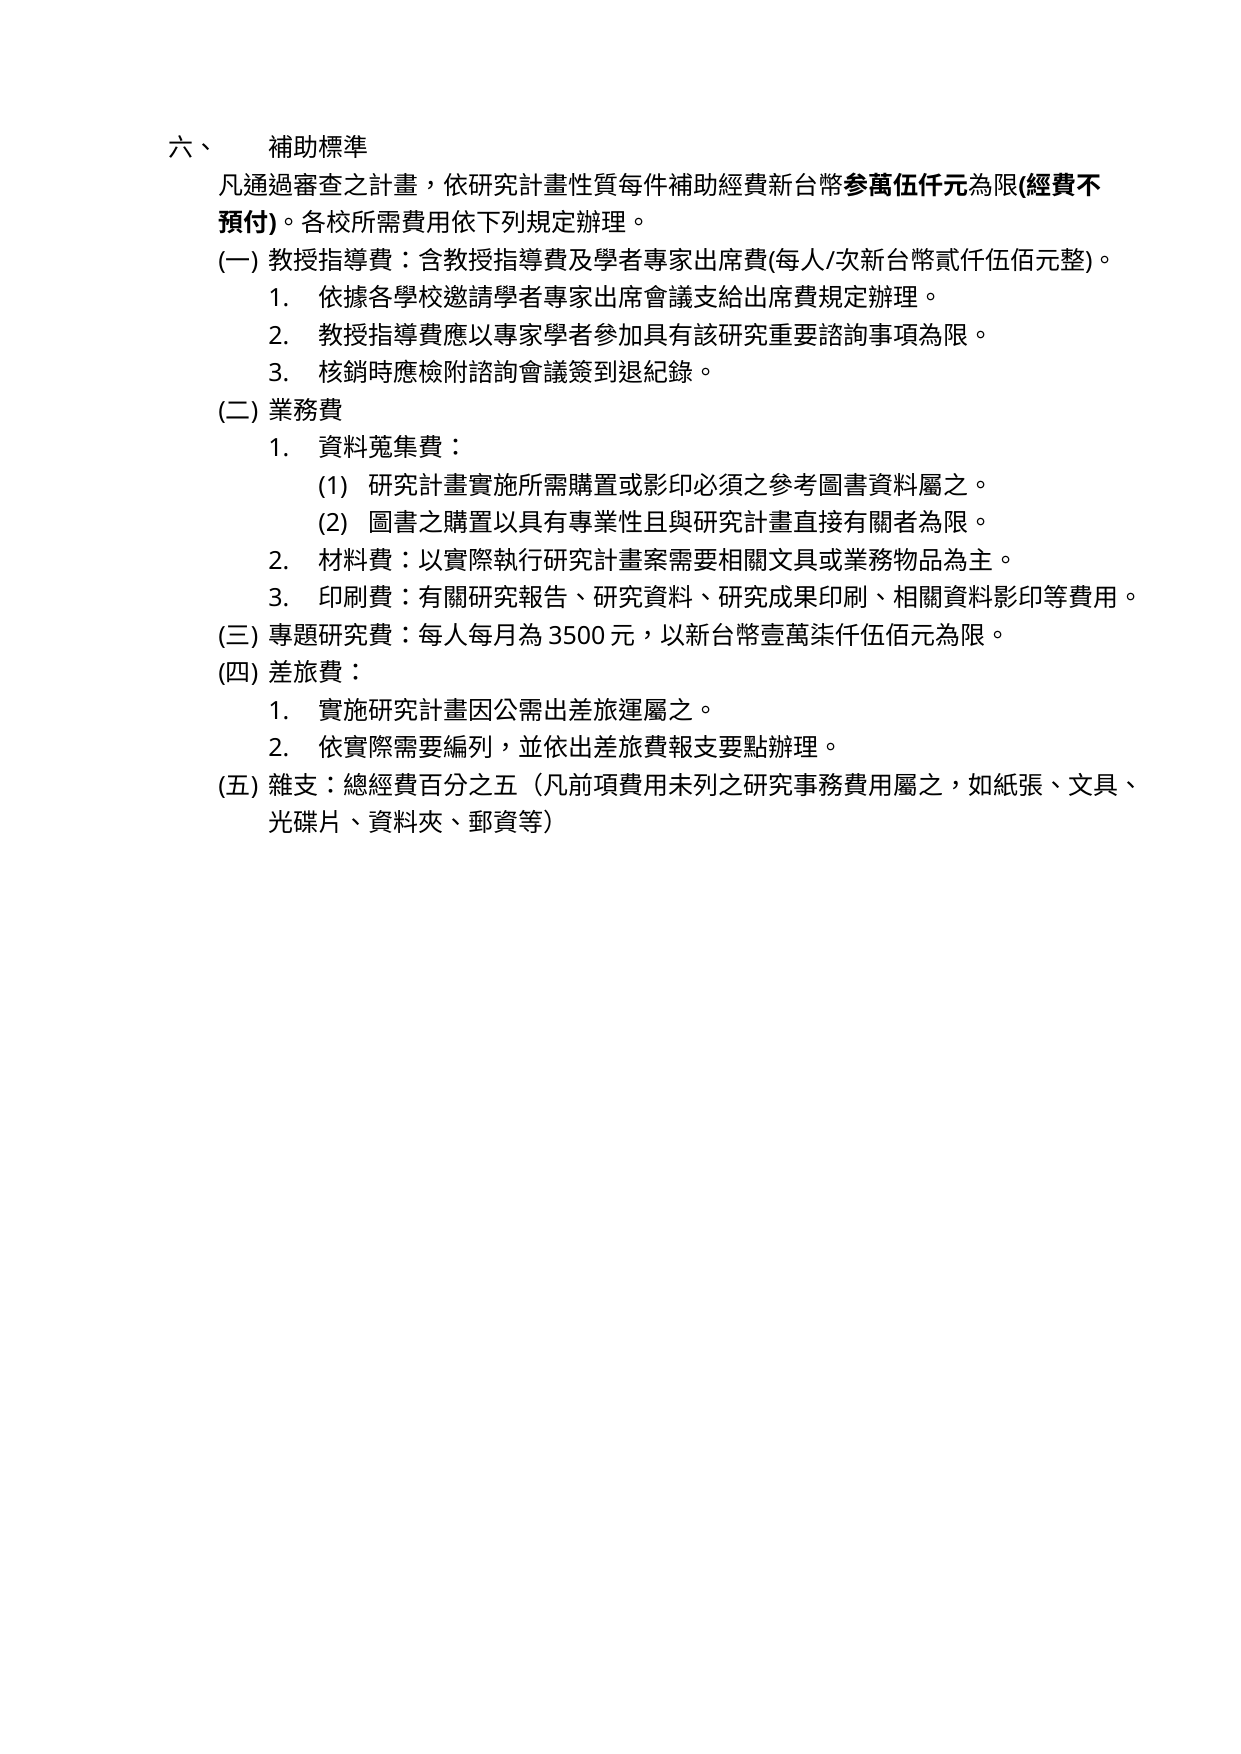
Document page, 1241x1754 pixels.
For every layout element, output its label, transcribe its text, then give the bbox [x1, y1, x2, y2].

list 研究計畫實施所需購置或影印必須之參考圖書資料屬之。 [318, 464, 1122, 502]
list 依據各學校邀請學者專家出席會議支給出席費規定辦理。 [268, 277, 1122, 314]
list 印刷費：有關研究報告、研究資料、研究成果印刷、相關資料影印等費用。 [268, 577, 1122, 614]
text 凡通過審查之計畫，依研究計畫性質每件補助經費新台幣参萬伍仟元為限(經費不預付)。各校所需費用依下列規定辦理。 [218, 164, 1122, 239]
list 材料費：以實際執行研究計畫案需要相關文具或業務物品為主。 [268, 539, 1122, 577]
list 實施研究計畫因公需出差旅運屬之。 [268, 689, 1122, 727]
list 圖書之購置以具有專業性且與研究計畫直接有關者為限。 [318, 502, 1122, 539]
list 教授指導費：含教授指導費及學者專家出席費(每人/次新台幣貳仟伍佰元整)。 [218, 239, 1122, 277]
list 業務費 [218, 389, 1122, 427]
list 補助標準 [168, 127, 1122, 164]
list 差旅費： [218, 652, 1122, 689]
list 雜支：總經費百分之五（凡前項費用未列之研究事務費用屬之，如紙張、文具、光碟片、資料夾、郵資等） [218, 764, 1122, 839]
list 教授指導費應以專家學者參加具有該研究重要諮詢事項為限。 [268, 314, 1122, 352]
list 資料蒐集費： [268, 427, 1122, 464]
list 核銷時應檢附諮詢會議簽到退紀錄。 [268, 352, 1122, 389]
list 依實際需要編列，並依出差旅費報支要點辦理。 [268, 727, 1122, 764]
list 專題研究費：每人每月為3500元，以新台幣壹萬柒仟伍佰元為限。 [218, 614, 1122, 652]
